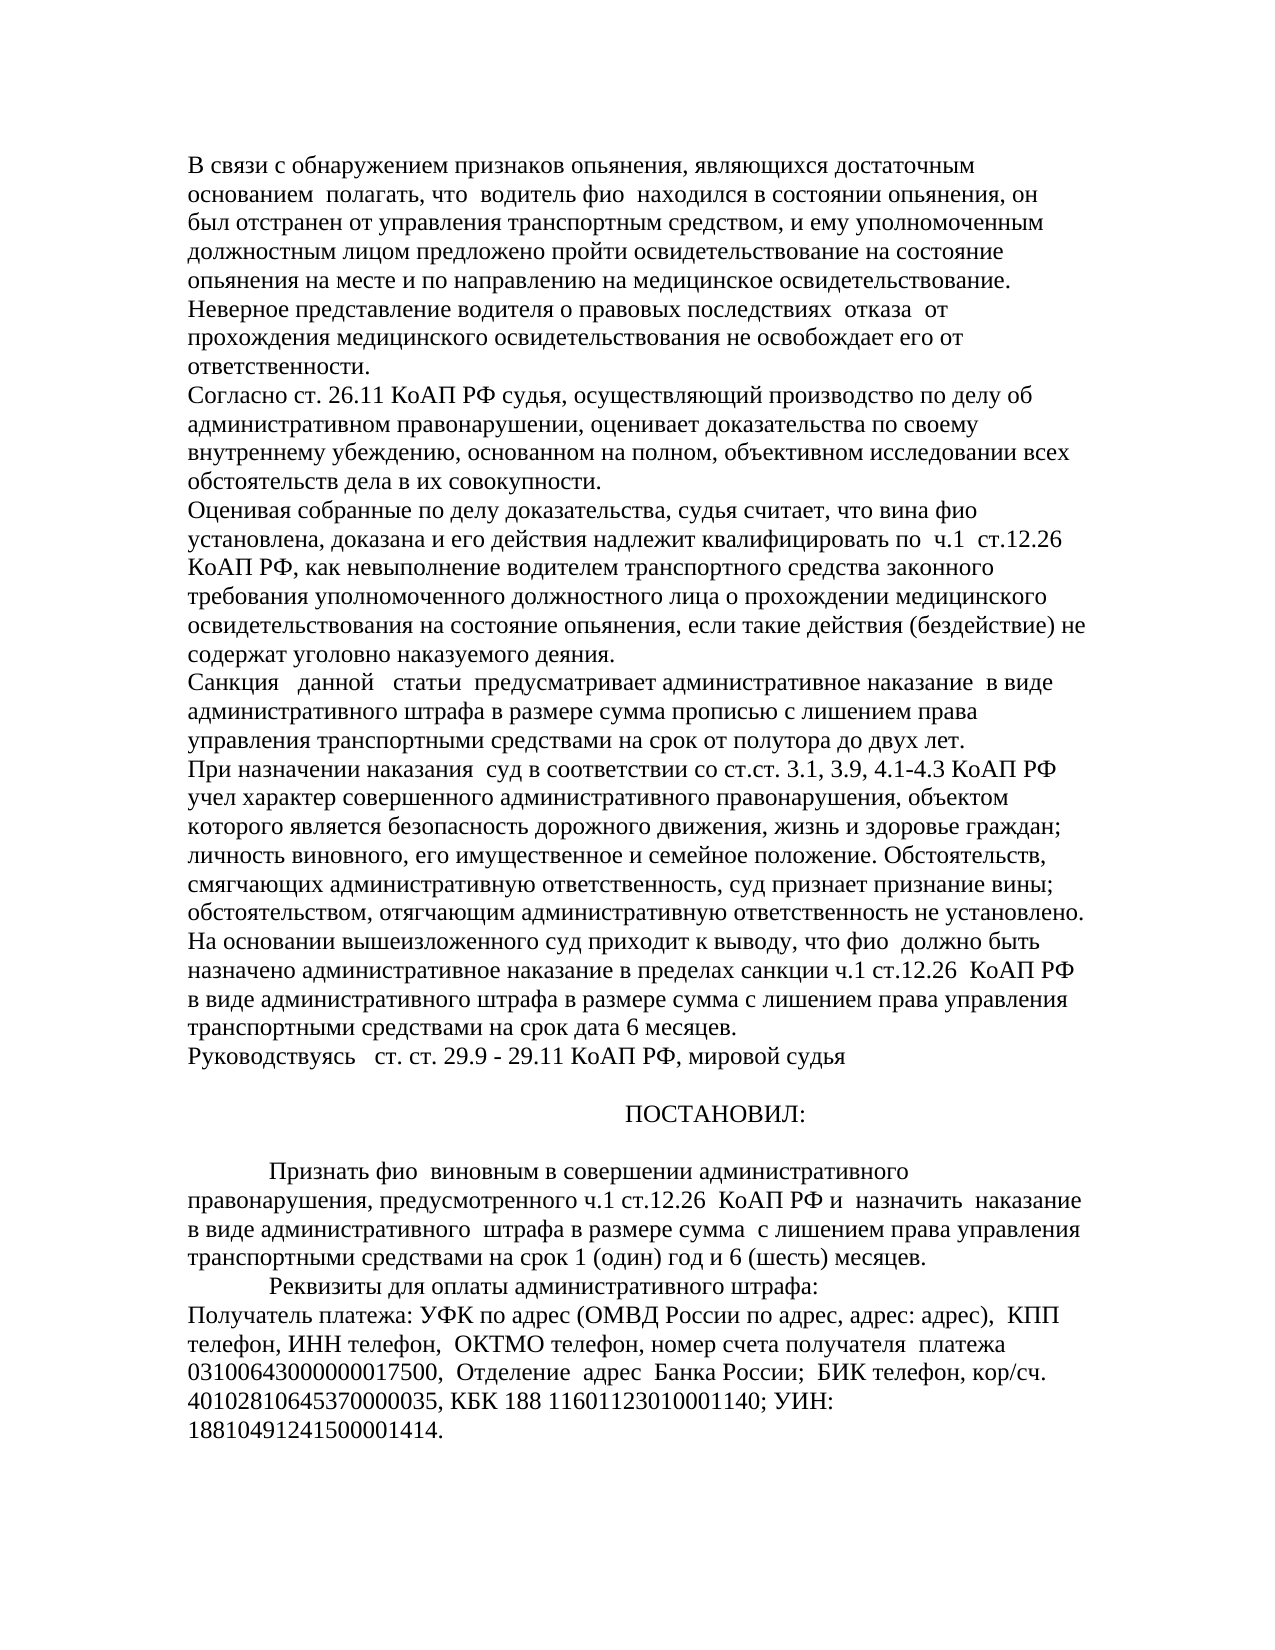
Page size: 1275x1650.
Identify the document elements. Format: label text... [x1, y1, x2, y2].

text На основании вышеизложенного суд приходит к выводу, что фио должно быть назначено административное наказание в пределах санкции ч.1 ст.12.26 КоАП РФ в виде административного штрафа в размере сумма с лишением права управления транспортными средствами на срок дата 6 месяцев. [187, 926, 1087, 1041]
text Неверное представление водителя о правовых последствиях отказа от прохождения медицинского освидетельствования не освобождает его от ответственности. [187, 294, 1087, 380]
text Оценивая собранные по делу доказательства, судья считает, что вина фио установлена, доказана и его действия надлежит квалифицировать по ч.1 ст.12.26 КоАП РФ, как невыполнение водителем транспортного средства законного требования уполномоченного должностного лица о прохождении медицинского освидетельствования на состояние опьянения, если такие действия (бездействие) не содержат уголовно наказуемого деяния. [187, 495, 1087, 667]
text Получатель платежа: УФК по адрес (ОМВД России по адрес, адрес: адрес), КПП телефон, ИНН телефон, ОКТМО телефон, номер счета получателя платежа 03100643000000017500, Отделение адрес Банка России; БИК телефон, кор/сч. 40102810645370000035, КБК 188 11601123010001140; УИН: 18810491241500001414. [187, 1300, 1087, 1444]
text Санкция данной статьи предусматривает административное наказание в виде административного штрафа в размере сумма прописью с лишением права управления транспортными средствами на срок от полутора до двух лет. [187, 667, 1087, 754]
text Признать фио виновным в совершении административного правонарушения, предусмотренного ч.1 ст.12.26 КоАП РФ и назначить наказание в виде административного штрафа в размере сумма с лишением права управления транспортными средствами на срок 1 (один) год и 6 (шесть) месяцев. [187, 1156, 1087, 1271]
text При назначении наказания суд в соответствии со ст.ст. 3.1, 3.9, 4.1-4.3 КоАП РФ учел характер совершенного административного правонарушения, объектом которого является безопасность дорожного движения, жизнь и здоровье граждан; личность виновного, его имущественное и семейное положение. Обстоятельств, смягчающих административную ответственность, суд признает признание вины; обстоятельством, отягчающим административную ответственность не установлено. [187, 754, 1087, 926]
text В связи с обнаружением признаков опьянения, являющихся достаточным основанием полагать, что водитель фио находился в состоянии опьянения, он был отстранен от управления транспортным средством, и ему уполномоченным должностным лицом предложено пройти освидетельствование на состояние опьянения на месте и по направлению на медицинское освидетельствование. [187, 150, 1087, 294]
text Реквизиты для оплаты административного штрафа: [187, 1271, 1087, 1300]
text Согласно ст. 26.11 КоАП РФ судья, осуществляющий производство по делу об административном правонарушении, оценивает доказательства по своему внутреннему убеждению, основанном на полном, объективном исследовании всех обстоятельств дела в их совокупности. [187, 380, 1087, 495]
text Руководствуясь ст. ст. 29.9 - 29.11 КоАП РФ, мировой судья [187, 1041, 1087, 1070]
text ПОСТАНОВИЛ: [187, 1099, 1087, 1127]
